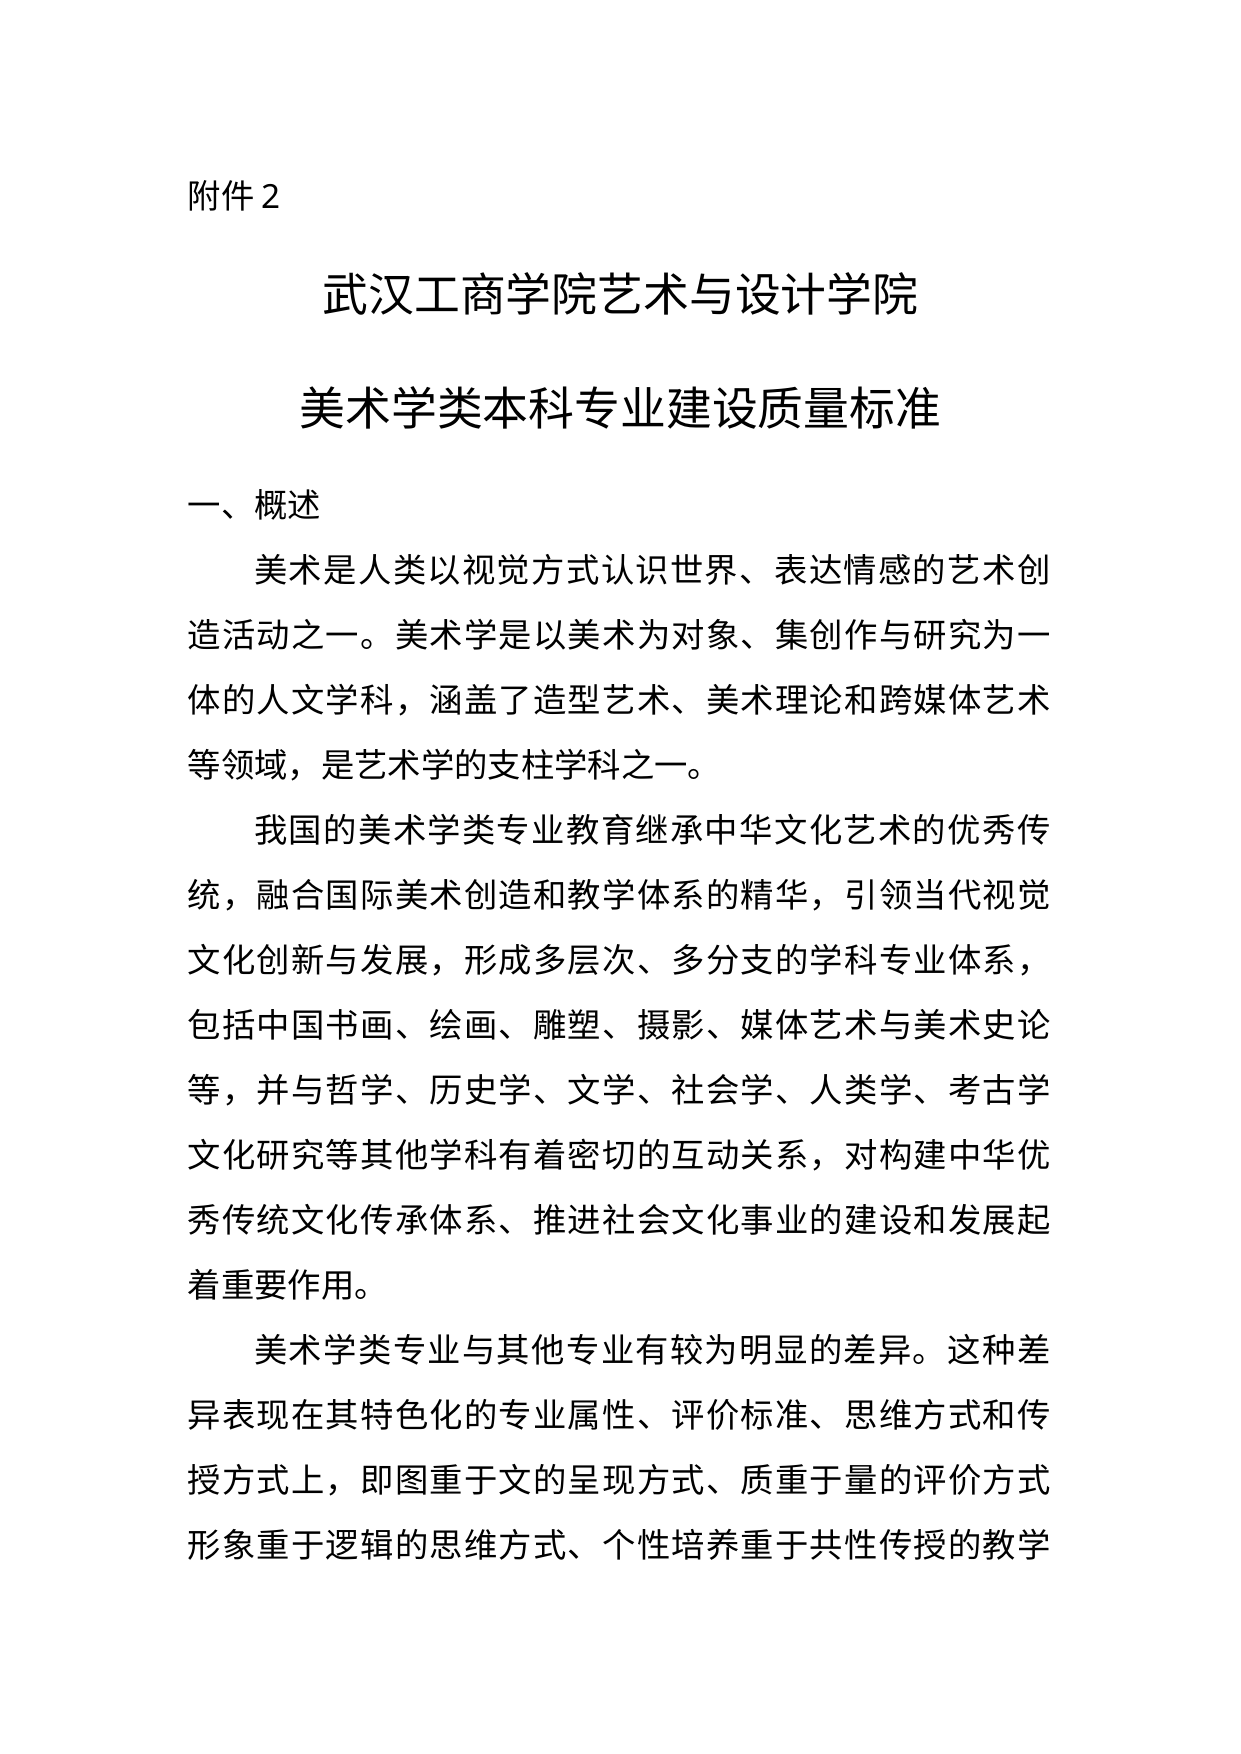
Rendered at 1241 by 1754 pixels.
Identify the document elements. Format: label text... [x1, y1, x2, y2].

text 我国的美术学类专业教育继承中华文化艺术的优秀传统，融合国际美术创造和教学体系的精华，引领当代视觉文化创新与发展，形成多层次、多分支的学科专业体系，包括中国书画、绘画、雕塑、摄影、媒体艺术与美术史论等，并与哲学、历史学、文学、社会学、人类学、考古学、文化研究等其他学科有着密切的互动关系，对构建中华优秀传统文化传承体系、推进社会文化事业的建设和发展起着重要作用。 [187, 796, 1053, 1316]
text 美术学类本科专业建设质量标准 [187, 357, 1053, 454]
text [187, 1316, 1053, 1576]
text 一、概述 [187, 471, 1053, 536]
text 武汉工商学院艺术与设计学院 [187, 243, 1053, 341]
text 附件2 [187, 162, 1053, 227]
text 美术是人类以视觉方式认识世界、表达情感的艺术创造活动之一。美术学是以美术为对象、集创作与研究为一体的人文学科，涵盖了造型艺术、美术理论和跨媒体艺术等领域，是艺术学的支柱学科之一。 [187, 536, 1053, 796]
